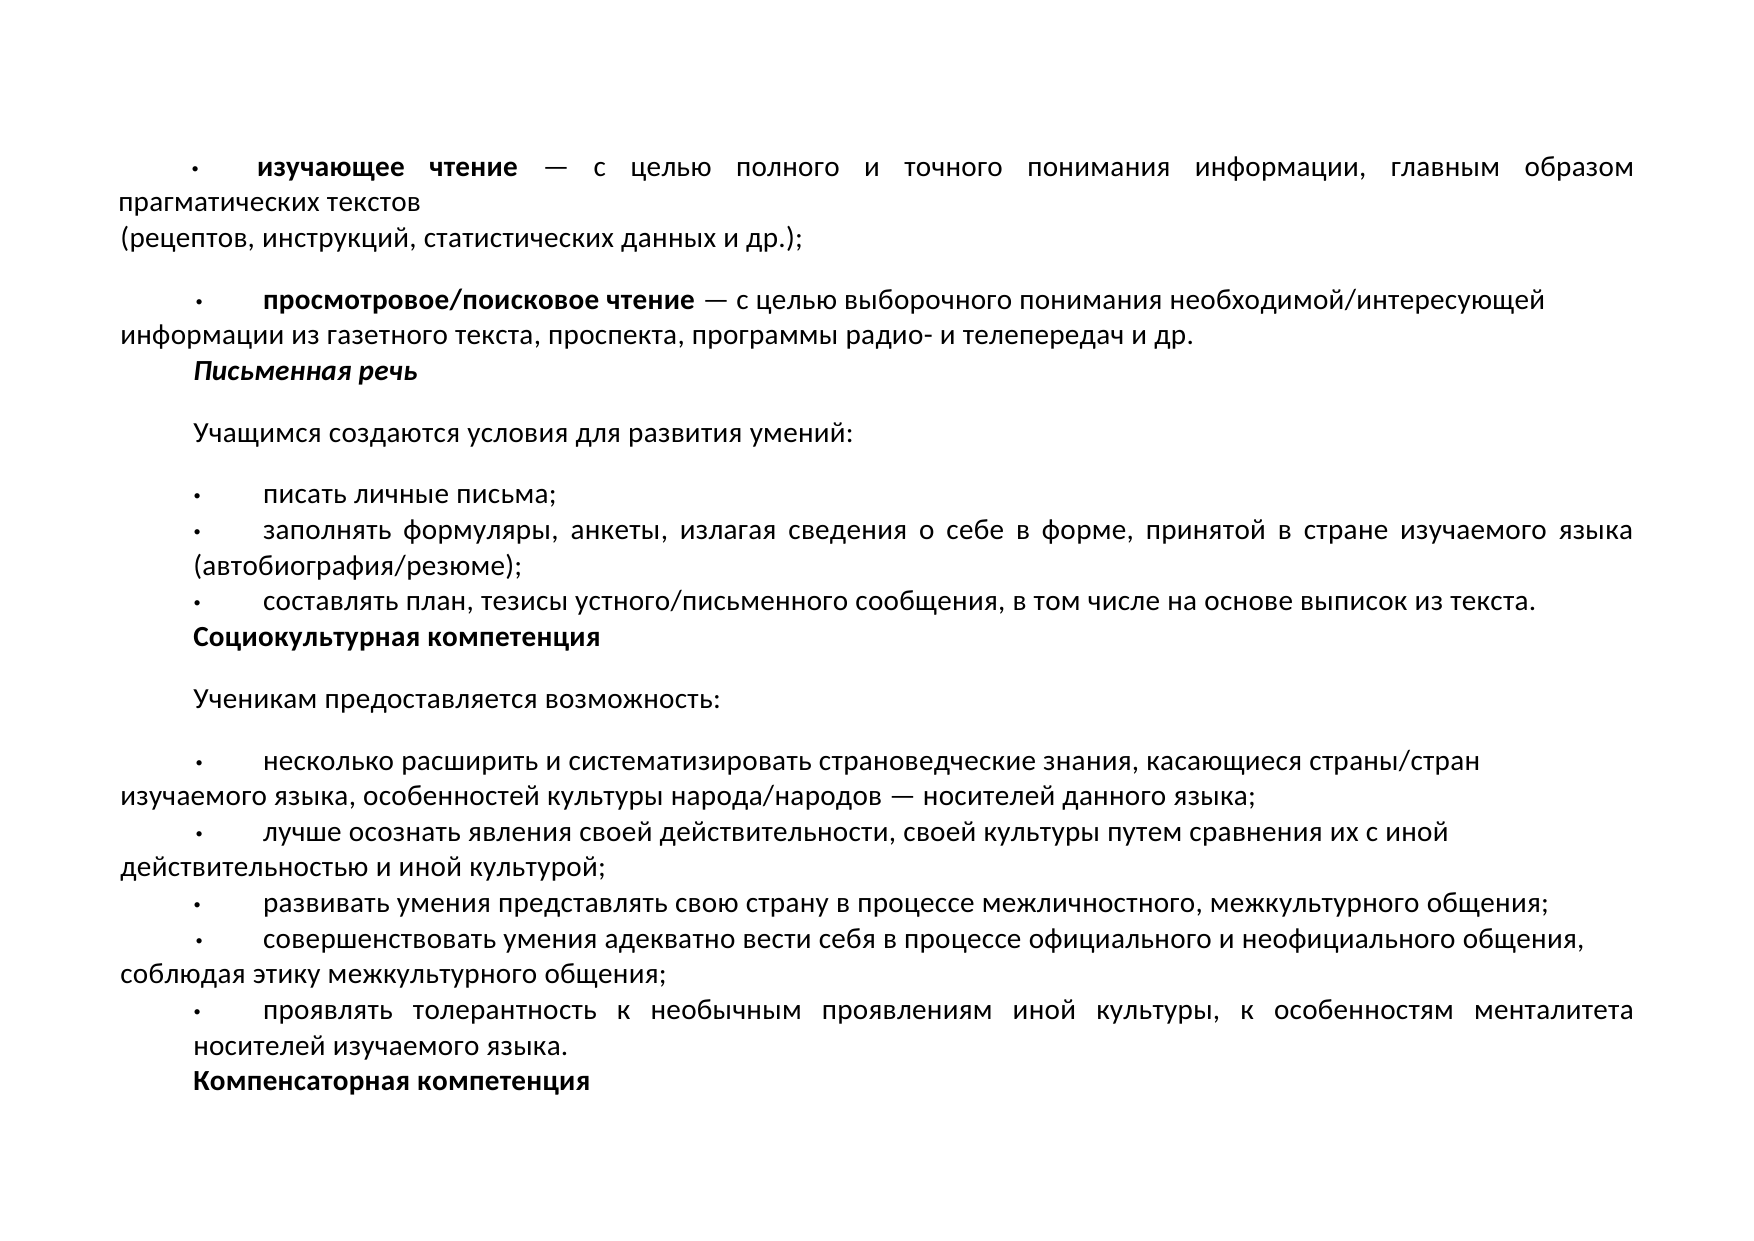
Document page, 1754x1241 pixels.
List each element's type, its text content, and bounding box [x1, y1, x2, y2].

list изучающее чтение — с целью полного и точного понимания информации, главным образом прагматических текстов [118, 148, 1636, 219]
list совершенствовать умения адекватно вести себя в процессе официального и неофициального общения, соблюдая этику межкультурного общения; [120, 920, 1634, 991]
list несколько расширить и систематизировать страноведческие знания, касающиеся страны/стран изучаемого языка, особенностей культуры народа/народов — носителей данного языка; [120, 742, 1634, 813]
text (рецептов, инструкций, статистических данных и др.); [120, 219, 1636, 254]
list проявлять толерантность к необычным проявлениям иной культуры, к особенностям менталитета носителей изучаемого языка. [193, 991, 1636, 1062]
list лучше осознать явления своей действительности, своей культуры путем сравнения их с иной действительностью и иной культурой; [120, 813, 1634, 884]
text Компенсаторная компетенция [193, 1062, 1636, 1098]
text Социокультурная компетенция [193, 618, 1636, 654]
text Учащимся создаются условия для развития умений: [193, 414, 1636, 449]
list заполнять формуляры, анкеты, излагая сведения о себе в форме, принятой в стране изучаемого языка (автобиография/резюме); [193, 511, 1636, 582]
list составлять план, тезисы устного/письменного сообщения, в том числе на основе выписок из текста. [193, 582, 1636, 618]
list писать личные письма; [193, 476, 1636, 511]
list просмотровое/поисковое чтение — с целью выборочного понимания необходимой/интересующей информации из газетного текста, проспекта, программы радио- и телепередач и др. [120, 281, 1634, 352]
list развивать умения представлять свою страну в процессе межличностного, межкультурного общения; [193, 884, 1636, 920]
text Ученикам предоставляется возможность: [193, 680, 1636, 715]
text Письменная речь [193, 352, 1636, 388]
